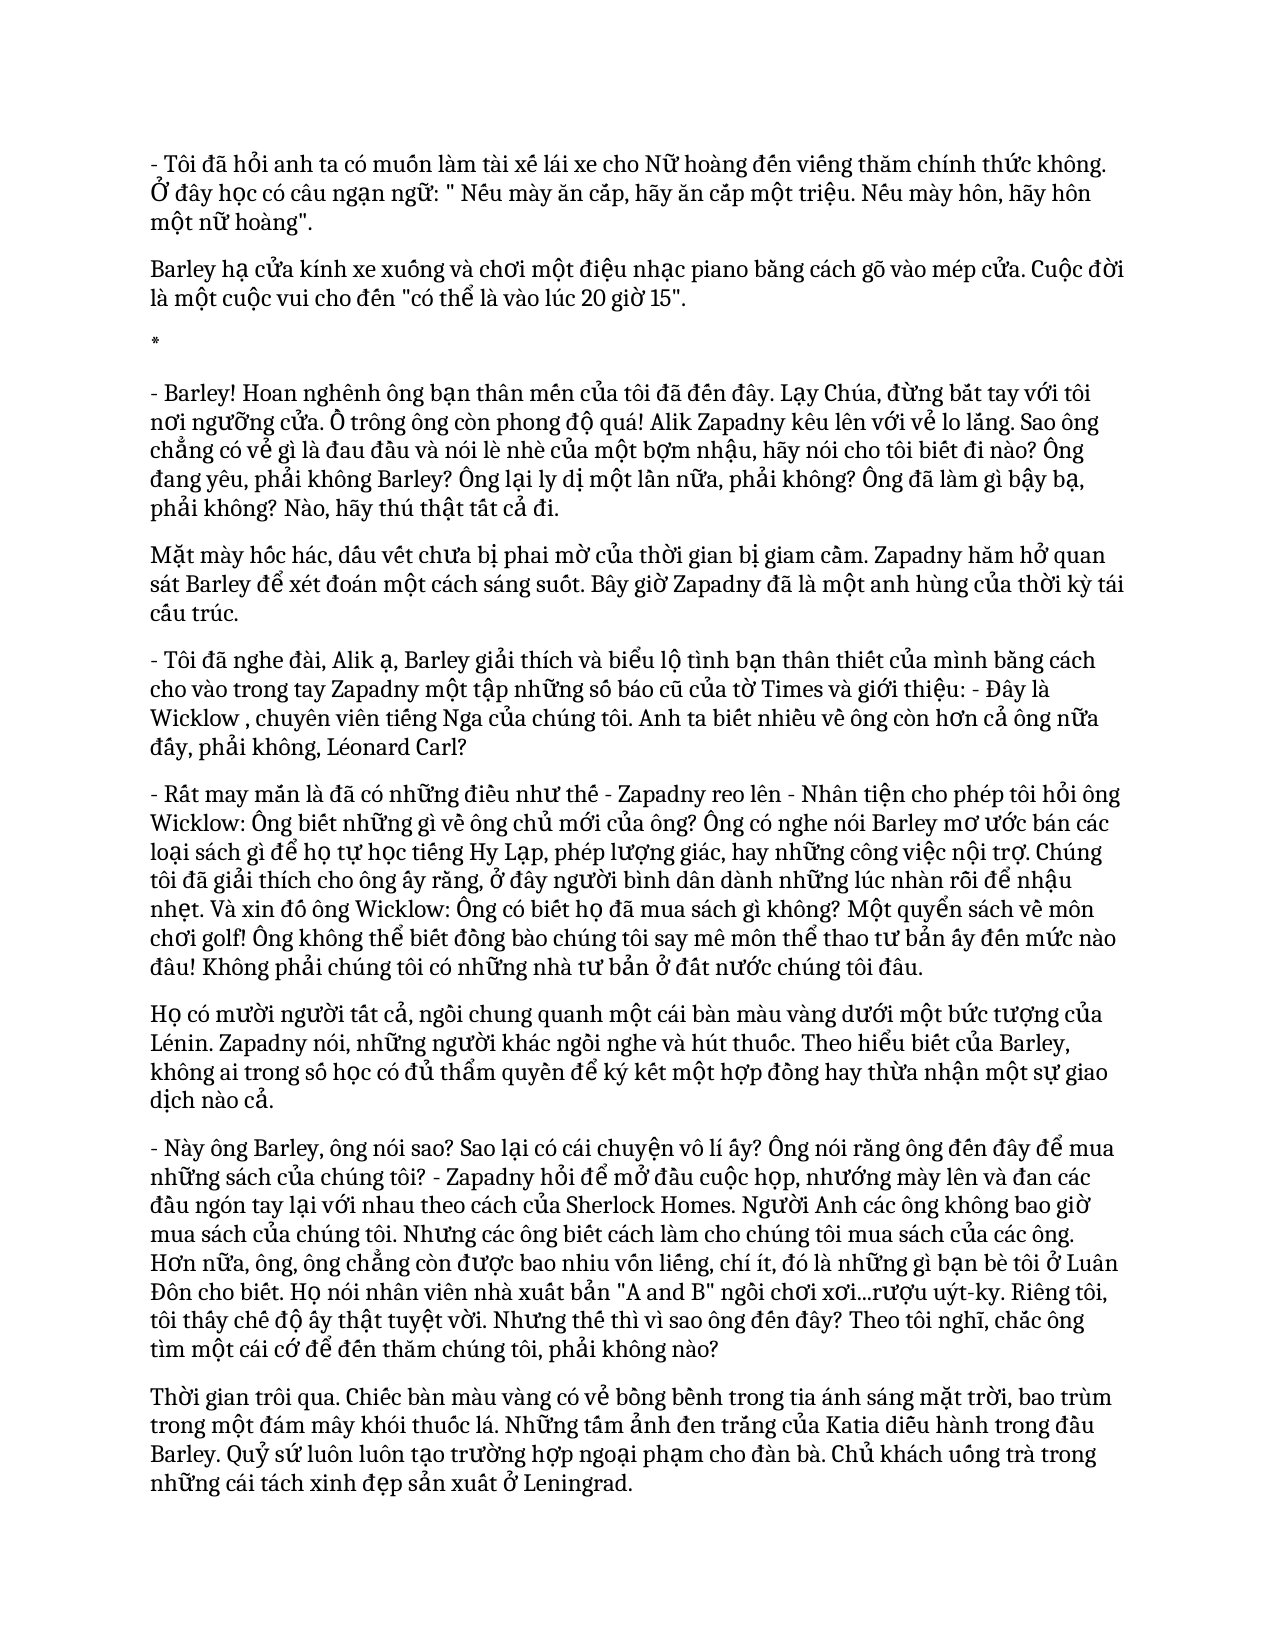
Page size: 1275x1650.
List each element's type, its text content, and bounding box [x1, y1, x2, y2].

text - Rất may mắn là đã có những điều như thế - Zapadny reo lên - Nhân tiện cho phép tôi hỏi ông Wicklow: Ông biết những gì về ông chủ mới của ông? Ông có nghe nói Barley mơ ước bán các loại sách gì để họ tự học tiếng Hy Lạp, phép lượng giác, hay những công việc nội trợ. Chúng tôi đã giải thích cho ông ấy rằng, ở đây người bình dân dành những lúc nhàn rỗi để nhậu nhẹt. Và xin đố ông Wicklow: Ông có biết họ đã mua sách gì không? Một quyển sách về môn chơi golf! Ông không thể biết đồng bào chúng tôi say mê môn thể thao tư bản ấy đến mức nào đâu! Không phải chúng tôi có những nhà tư bản ở đất nước chúng tôi đâu. [150, 780, 1125, 981]
text Thời gian trôi qua. Chiếc bàn màu vàng có vẻ bồng bềnh trong tia ánh sáng mặt trời, bao trùm trong một đám mây khói thuốc lá. Những tấm ảnh đen trắng của Katia diễu hành trong đầu Barley. Quỷ sứ luôn luôn tạo trường hợp ngoại phạm cho đàn bà. Chủ khách uống trà trong những cái tách xinh đẹp sản xuất ở Leningrad. [150, 1382, 1125, 1497]
text - Tôi đã nghe đài, Alik ạ, Barley giải thích và biểu lộ tình bạn thân thiết của mình bằng cách cho vào trong tay Zapadny một tập những số báo cũ của tờ Times và giới thiệu: - Đây là Wicklow , chuyên viên tiếng Nga của chúng tôi. Anh ta biết nhiều về ông còn hơn cả ông nữa đấy, phải không, Léonard Carl? [150, 646, 1125, 761]
text Họ có mười người tất cả, ngồi chung quanh một cái bàn màu vàng dưới một bức tượng của Lénin. Zapadny nói, những người khác ngồi nghe và hút thuốc. Theo hiểu biết của Barley, không ai trong số học có đủ thẩm quyền để ký kết một hợp đồng hay thừa nhận một sự giao dịch nào cả. [150, 1000, 1125, 1115]
text * [150, 331, 1125, 360]
text Mặt mày hốc hác, dấu vết chưa bị phai mờ của thời gian bị giam cầm. Zapadny hăm hở quan sát Barley để xét đoán một cách sáng suốt. Bây giờ Zapadny đã là một anh hùng của thời kỳ tái cấu trúc. [150, 541, 1125, 627]
text - Barley! Hoan nghênh ông bạn thân mến của tôi đã đến đây. Lạy Chúa, đừng bắt tay với tôi nơi ngưỡng cửa. Ồ trông ông còn phong độ quá! Alik Zapadny kêu lên với vẻ lo lắng. Sao ông chẳng có vẻ gì là đau đầu và nói lè nhè của một bợm nhậu, hãy nói cho tôi biết đi nào? Ông đang yêu, phải không Barley? Ông lại ly dị một lần nữa, phải không? Ông đã làm gì bậy bạ, phải không? Nào, hãy thú thật tất cả đi. [150, 379, 1125, 522]
text - Này ông Barley, ông nói sao? Sao lại có cái chuyện vô lí ấy? Ông nói rằng ông đến đây để mua những sách của chúng tôi? - Zapadny hỏi để mở đầu cuộc họp, nhướng mày lên và đan các đầu ngón tay lại với nhau theo cách của Sherlock Homes. Người Anh các ông không bao giờ mua sách của chúng tôi. Nhưng các ông biết cách làm cho chúng tôi mua sách của các ông. Hơn nữa, ông, ông chẳng còn được bao nhiu vốn liếng, chí ít, đó là những gì bạn bè tôi ở Luân Đôn cho biết. Họ nói nhân viên nhà xuất bản "A and B" ngồi chơi xơi...rượu uýt-ky. Riêng tôi, tôi thấy chế độ ấy thật tuyệt vời. Nhưng thế thì vì sao ông đến đây? Theo tôi nghĩ, chắc ông tìm một cái cớ để đến thăm chúng tôi, phải không nào? [150, 1134, 1125, 1364]
text Barley hạ cửa kính xe xuống và chơi một điệu nhạc piano bằng cách gõ vào mép cửa. Cuộc đời là một cuộc vui cho đến "có thể là vào lúc 20 giờ 15". [150, 255, 1125, 312]
text - Tôi đã hỏi anh ta có muốn làm tài xế lái xe cho Nữ hoàng đến viếng thăm chính thức không. Ở đây học có câu ngạn ngữ: " Nếu mày ăn cắp, hãy ăn cắp một triệu. Nếu mày hôn, hãy hôn một nữ hoàng". [150, 150, 1125, 236]
